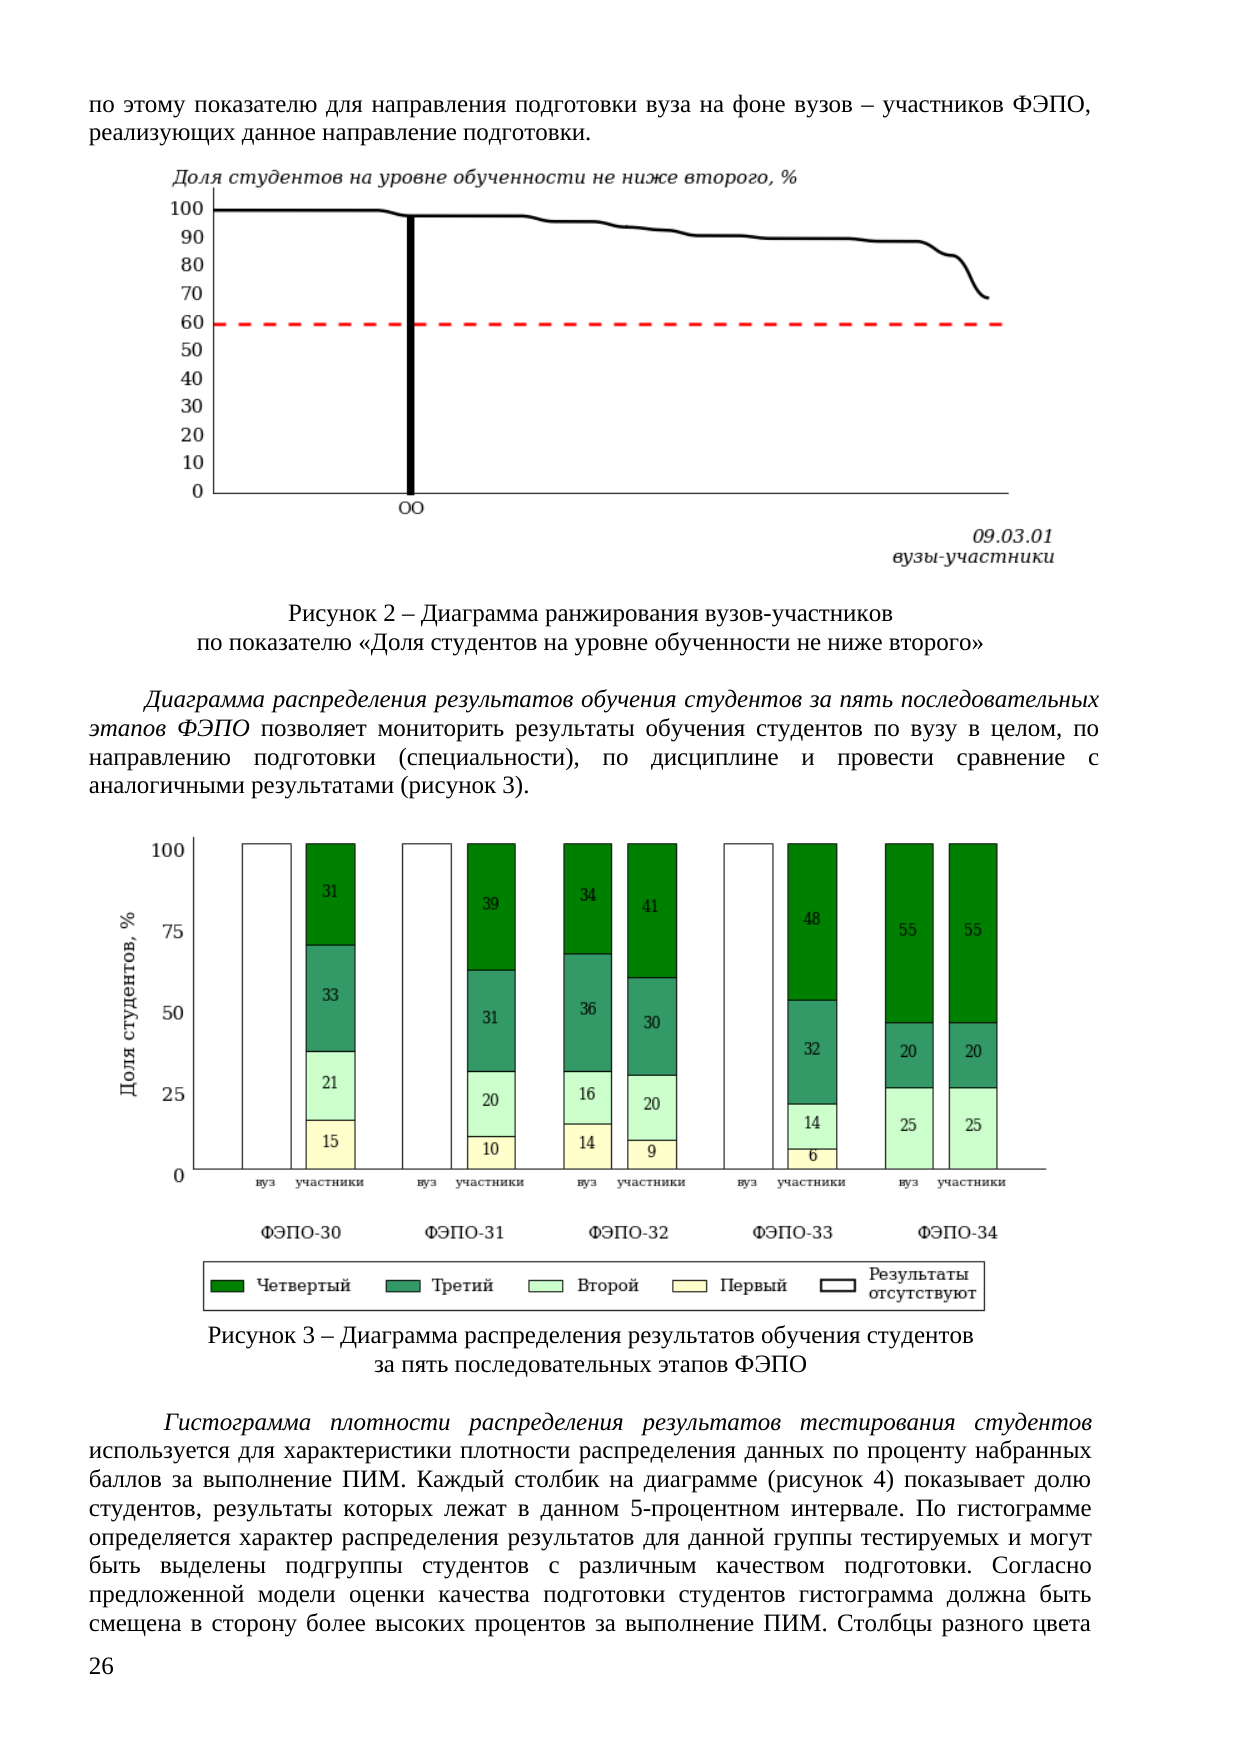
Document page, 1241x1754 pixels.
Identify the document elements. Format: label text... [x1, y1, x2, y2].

text Диаграмма распределения результатов обучения студентов за пять последовательных этапов ФЭПО позволяет мониторить результаты обучения студентов по вузу в целом, по направлению подготовки (специальности), по дисциплине и провести сравнение с аналогичными результатами (рисунок 3). [89, 684, 1100, 799]
text Рисунок 3 – Диаграмма распределения результатов обучения студентов за пять последовательных этапов ФЭПО [89, 1321, 1092, 1378]
picture [118, 155, 1063, 598]
text Рисунок 2 – Диаграмма ранжирования вузов-участников по показателю «Доля студентов на уровне обученности не ниже второго» [89, 598, 1092, 655]
picture [118, 827, 1063, 1315]
